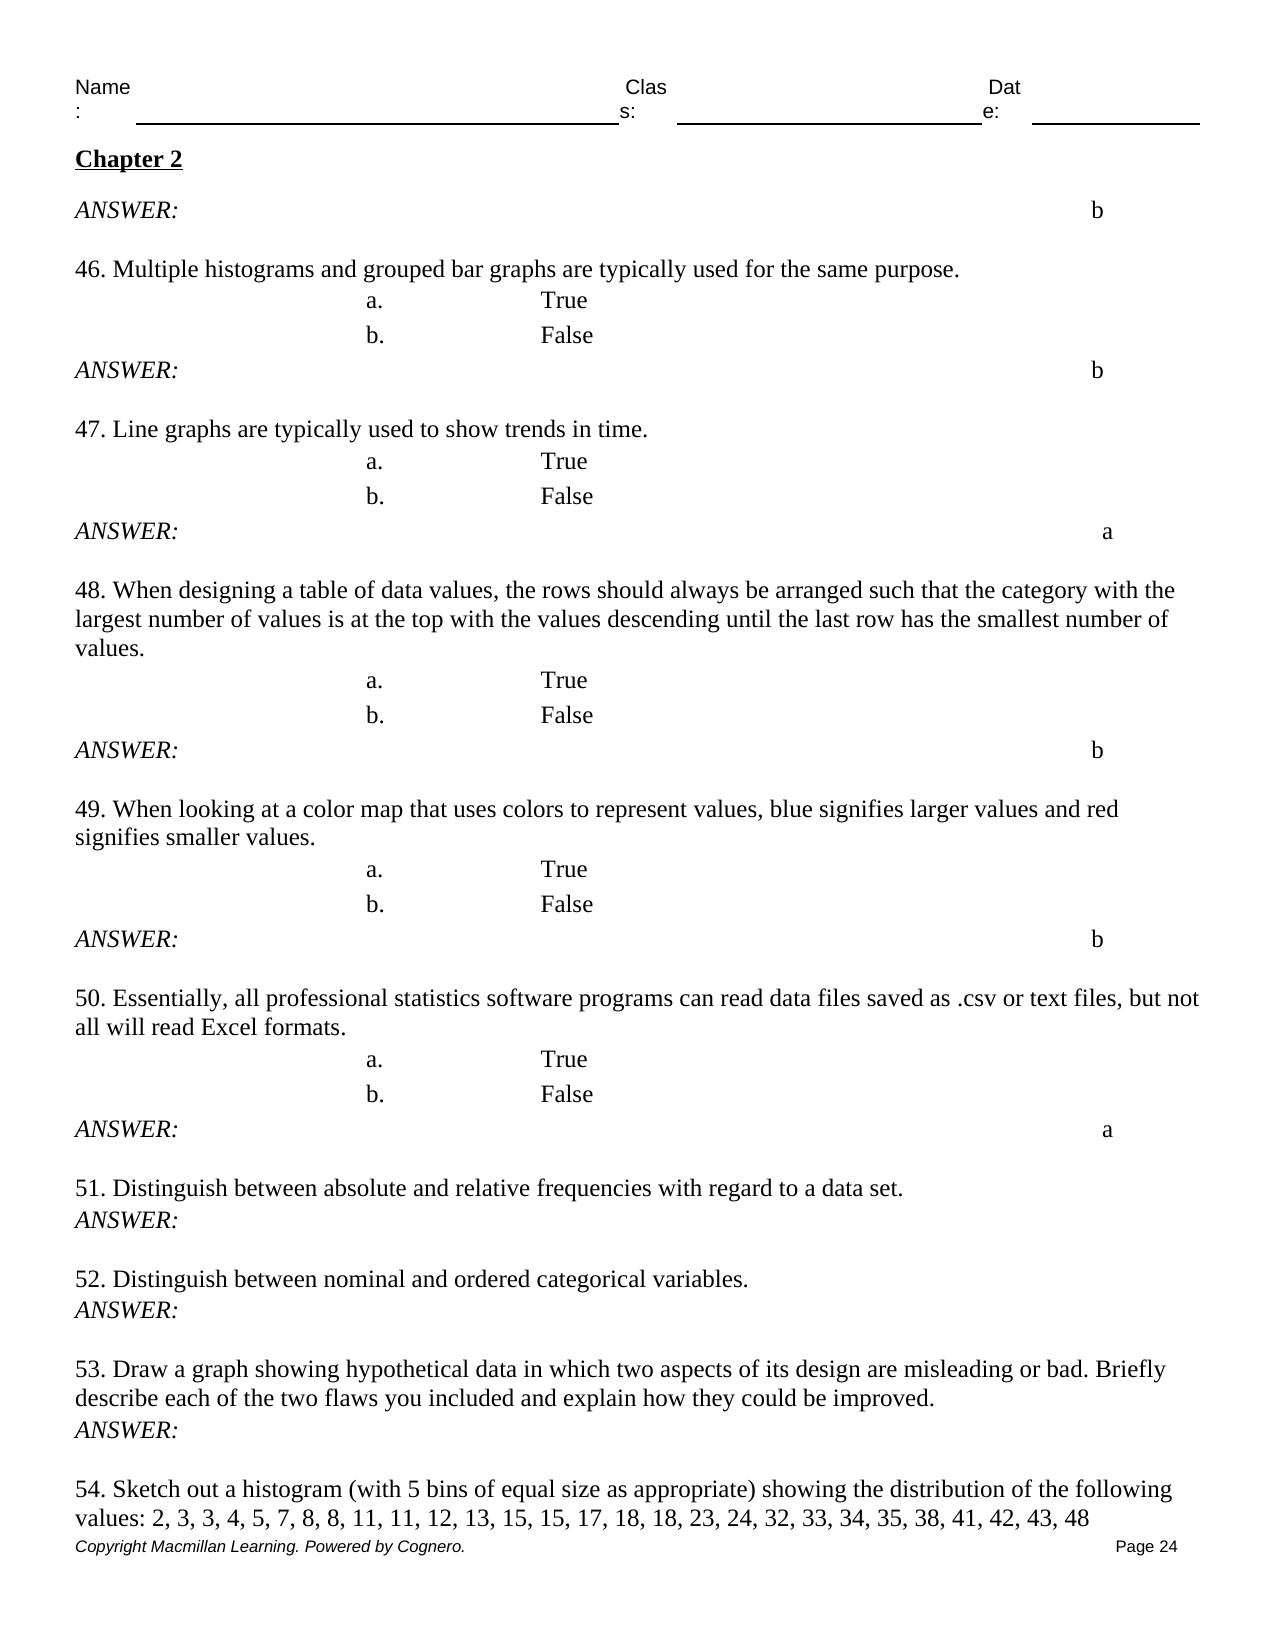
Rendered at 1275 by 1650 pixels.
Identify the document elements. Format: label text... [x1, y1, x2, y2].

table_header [75, 1474, 1200, 1532]
table_header 47. Line graphs are typically used to show trends in time. [75, 415, 1200, 548]
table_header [75, 192, 1200, 227]
table_header 46. Multiple histograms and grouped bar graphs are typically used for the same purpose. [75, 254, 1200, 388]
table_header 52. Distinguish between nominal and ordered categorical variables. [75, 1264, 1200, 1328]
table_header 49. When looking at a color map that uses colors to represent values, blue signifies larger values and red signifies smaller values. [75, 794, 1200, 956]
table_header 53. Draw a graph showing hypothetical data in which two aspects of its design are misleading or bad. Briefly describe each of the two flaws you included and explain how they could be improved. [75, 1355, 1200, 1447]
table_header 51. Distinguish between absolute and relative frequencies with regard to a data set. [75, 1173, 1200, 1237]
table_header 48. When designing a table of data values, the rows should always be arranged such that the category with the largest number of values is at the top with the values descending until the last row has the smallest number of values. [75, 575, 1200, 767]
table_header 50. Essentially, all professional statistics software programs can read data files saved as .csv or text files, but not all will read Excel formats. [75, 983, 1200, 1146]
